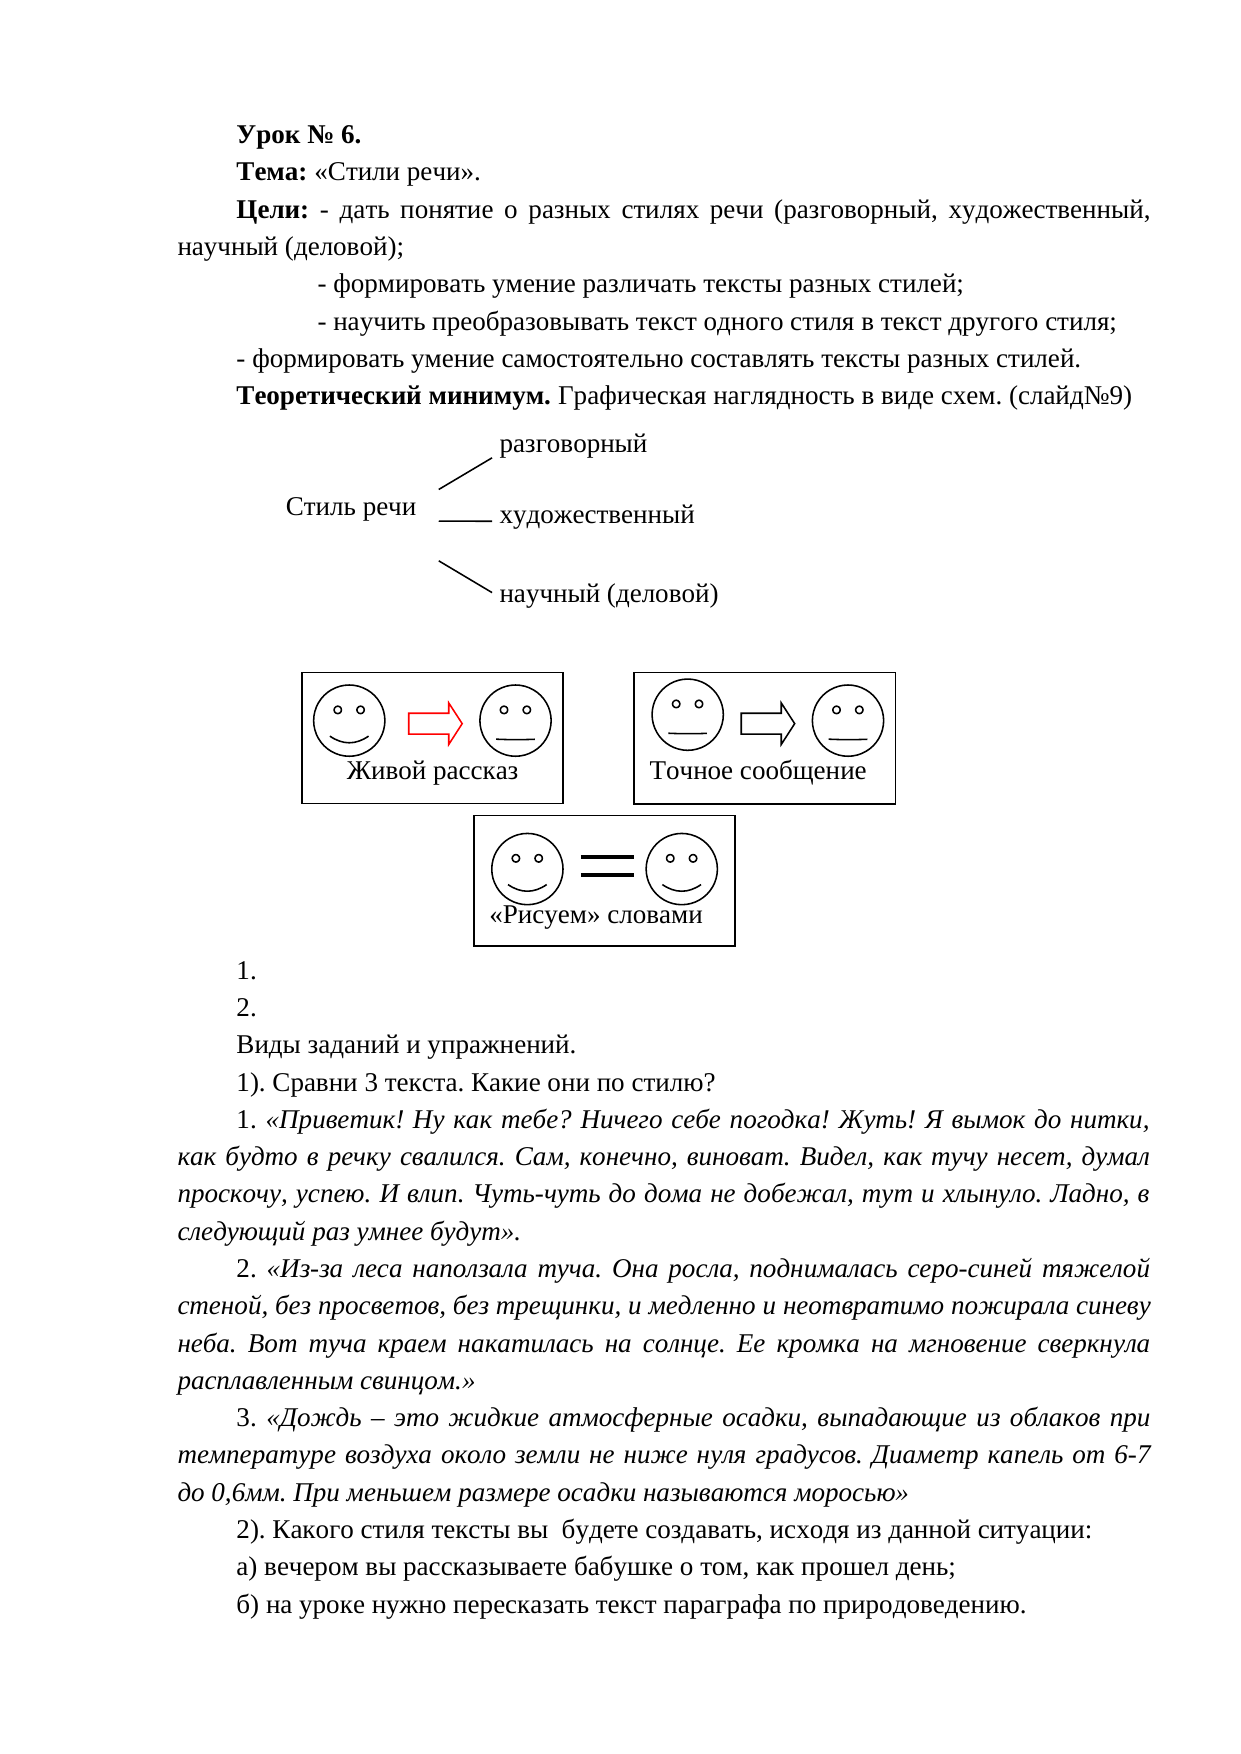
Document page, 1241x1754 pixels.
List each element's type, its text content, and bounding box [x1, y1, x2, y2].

text а) вечером вы рассказываете бабушке о том, как прошел день; [177, 1550, 1152, 1582]
text - формировать умение различать тексты разных стилей; [177, 267, 1152, 298]
text 2. «Из-за леса наползала туча. Она росла, поднималась серо-синей тяжелой стеной, без просветов, без трещинки, и медленно и неотвратимо пожирала синеву неба. Вот туча краем накатилась на солнце. Ее кромка на мгновение сверкнула расплавленным свинцом.» [177, 1252, 1152, 1395]
text 2. [177, 991, 1152, 1022]
text 1. [177, 416, 1152, 985]
text - научить преобразовывать текст одного стиля в текст другого стиля; [177, 304, 1152, 336]
text 1. «Приветик! Ну как тебе? Ничего себе погодка! Жуть! Я вымок до нитки, как будто в речку свалился. Сам, конечно, виноват. Видел, как тучу несет, думал проскочу, успею. И влип. Чуть-чуть до дома не добежал, тут и хлынуло. Ладно, в следующий раз умнее будут». [177, 1103, 1152, 1246]
text Тема: «Стили речи». [177, 155, 1152, 187]
text б) на уроке нужно пересказать текст параграфа по природоведению. [177, 1588, 1152, 1619]
text - формировать умение самостоятельно составлять тексты разных стилей. [177, 342, 1152, 373]
text Урок № 6. [177, 118, 1152, 149]
text 3. «Дождь – это жидкие атмосферные осадки, выпадающие из облаков при температуре воздуха около земли не ниже нуля градусов. Диаметр капель от 6-7 до 0,6мм. При меньшем размере осадки называются моросью» [177, 1401, 1152, 1507]
text 1). Сравни 3 текста. Какие они по стилю? [177, 1066, 1152, 1097]
text 2). Какого стиля тексты вы будете создавать, исходя из данной ситуации: [177, 1513, 1152, 1544]
text Теоретический минимум. Графическая наглядность в виде схем. (слайд№9) [177, 379, 1152, 410]
text Виды заданий и упражнений. [177, 1028, 1152, 1059]
text Цели: - дать понятие о разных стилях речи (разговорный, художественный, научный (деловой); [177, 193, 1152, 261]
